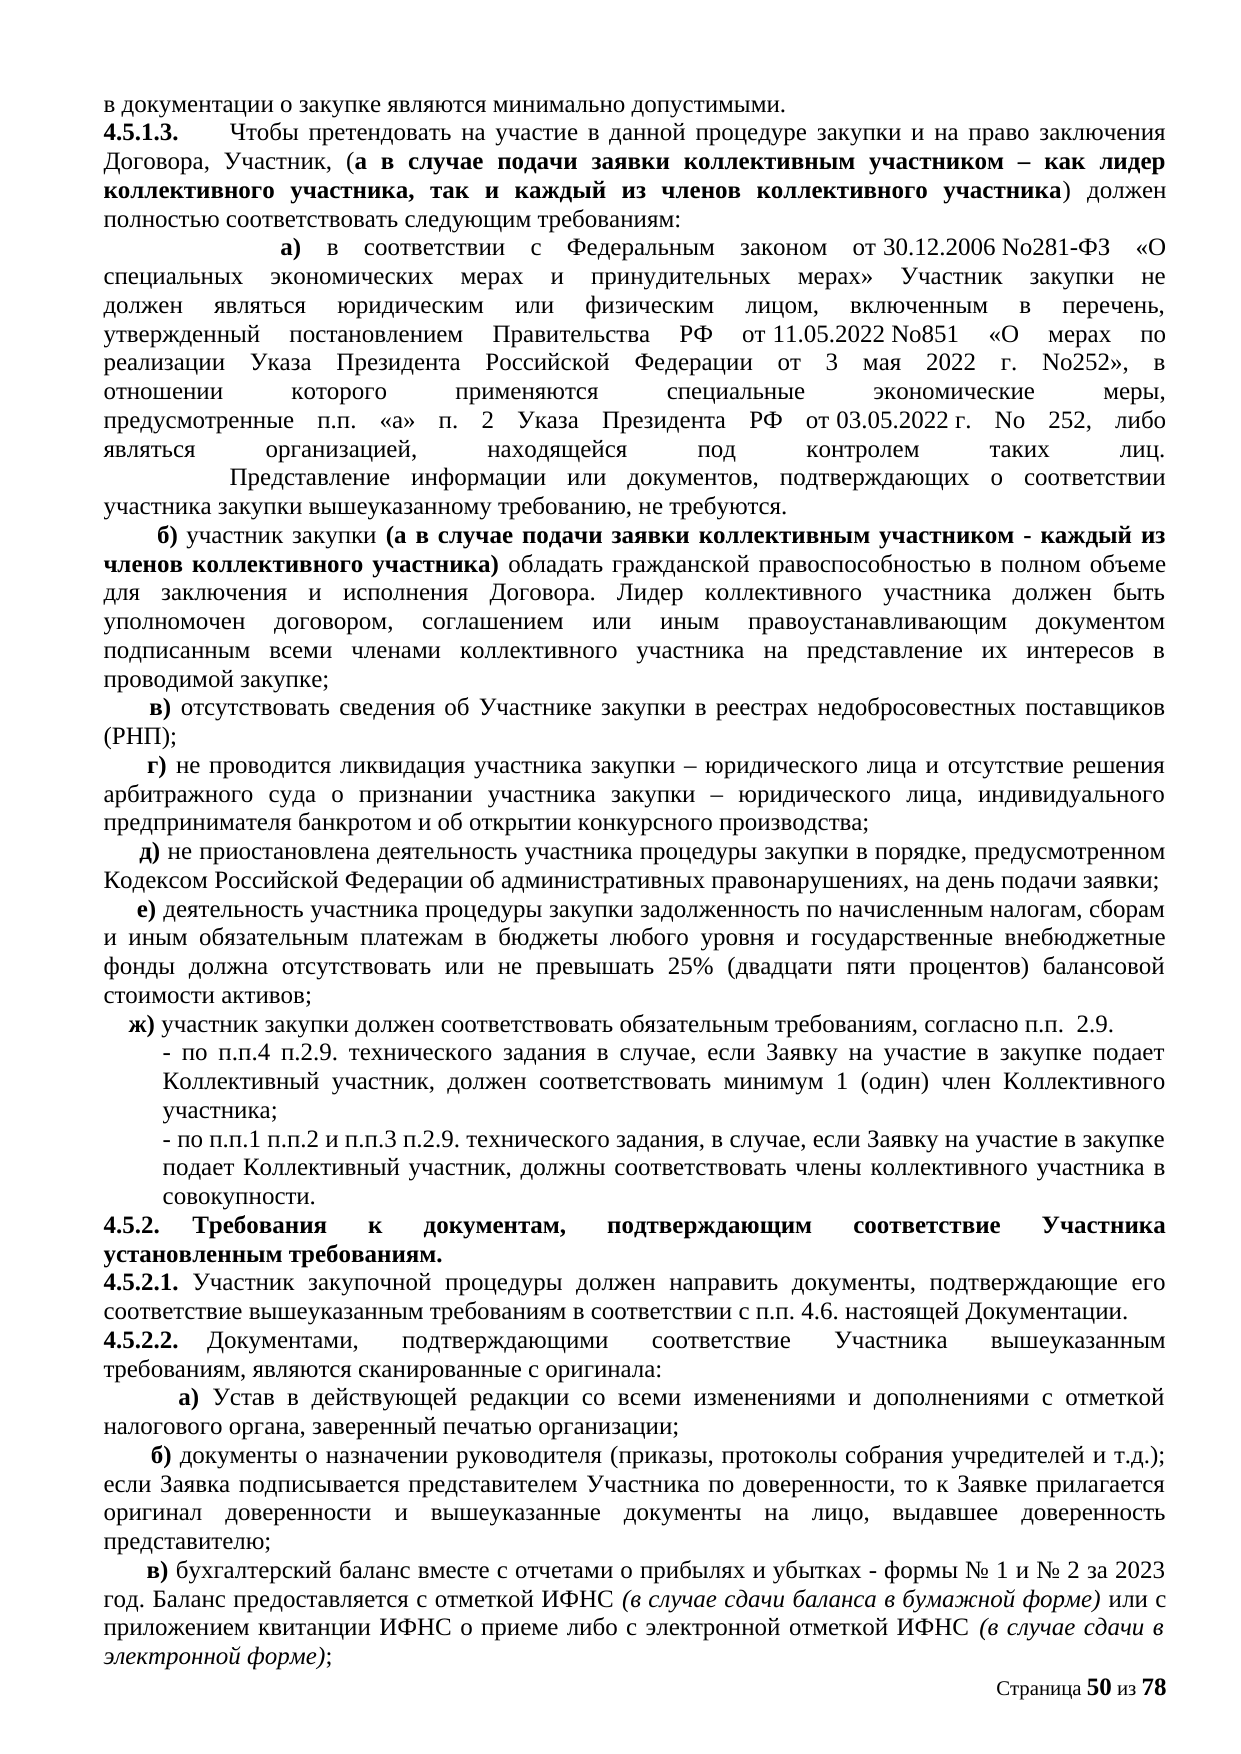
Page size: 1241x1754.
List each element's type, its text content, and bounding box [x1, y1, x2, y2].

text - по п.п.1 п.п.2 и п.п.3 п.2.9. технического задания, в случае, если Заявку на участие в закупке подает Коллективный участник, должны соответствовать члены коллективного участника в совокупности. [162, 1124, 1166, 1210]
list Участник закупочной процедуры должен направить документы, подтверждающие его соответствие вышеуказанным требованиям в соответствии с п.п. 4.6. настоящей Документации. [103, 1267, 1166, 1325]
list а) в соответствии с Федеральным законом от 30.12.2006 No281-ФЗ «О специальных экономических мерах и принудительных мерах» Участник закупки не должен являться юридическим или физическим лицом, включенным в перечень, утвержденный постановлением Правительства РФ от 11.05.2022 No851 «О мерах по реализации Указа Президента Российской Федерации от 3 мая 2022 г. No252», в отношении которого применяются специальные экономические меры, предусмотренные п.п. «а» п. 2 Указа Президента РФ от 03.05.2022 г. No 252, либо являться организацией, находящейся под контролем таких лиц. Представление информации или документов, подтверждающих о соответствии участника закупки вышеуказанному требованию, не требуются. [103, 232, 1166, 520]
text д) не приостановлена деятельность участника процедуры закупки в порядке, предусмотренном Кодексом Российской Федерации об административных правонарушениях, на день подачи заявки; [103, 836, 1166, 894]
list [103, 89, 1166, 117]
text г) не проводится ликвидация участника закупки – юридического лица и отсутствие решения арбитражного суда о признании участника закупки – юридического лица, индивидуального предпринимателя банкротом и об открытии конкурсного производства; [103, 750, 1166, 836]
text в) отсутствовать сведения об Участнике закупки в реестрах недобросовестных поставщиков (РНП); [103, 692, 1166, 750]
list Требования к документам, подтверждающим соответствие Участника установленным требованиям. [103, 1210, 1166, 1267]
text е) деятельность участника процедуры закупки задолженность по начисленным налогам, сборам и иным обязательным платежам в бюджеты любого уровня и государственные внебюджетные фонды должна отсутствовать или не превышать 25% (двадцати пяти процентов) балансовой стоимости активов; [103, 894, 1166, 1009]
list Документами, подтверждающими соответствие Участника вышеуказанным требованиям, являются сканированные с оригинала: [103, 1325, 1166, 1382]
text в) бухгалтерский баланс вместе с отчетами о прибылях и убытках - формы № 1 и № 2 за 2023 год. Баланс предоставляется с отметкой ИФНС (в случае сдачи баланса в бумажной форме) или с приложением квитанции ИФНС о приеме либо с электронной отметкой ИФНС (в случае сдачи в электронной форме); [103, 1555, 1166, 1670]
text - по п.п.4 п.2.9. технического задания в случае, если Заявку на участие в закупке подает Коллективный участник, должен соответствовать минимум 1 (один) член Коллективного участника; [162, 1037, 1166, 1124]
text а) Устав в действующей редакции со всеми изменениями и дополнениями с отметкой налогового органа, заверенный печатью организации; [103, 1382, 1166, 1440]
text ж) участник закупки должен соответствовать обязательным требованиям, согласно п.п. 2.9. [103, 1009, 1166, 1037]
list Чтобы претендовать на участие в данной процедуре закупки и на право заключения Договора, Участник, (а в случае подачи заявки коллективным участником – как лидер коллективного участника, так и каждый из членов коллективного участника) должен полностью соответствовать следующим требованиям: [103, 117, 1166, 232]
text б) участник закупки (а в случае подачи заявки коллективным участником - каждый из членов коллективного участника) обладать гражданской правоспособностью в полном объеме для заключения и исполнения Договора. Лидер коллективного участника должен быть уполномочен договором, соглашением или иным правоустанавливающим документом подписанным всеми членами коллективного участника на представление их интересов в проводимой закупке; [103, 520, 1166, 692]
text б) документы о назначении руководителя (приказы, протоколы собрания учредителей и т.д.); если Заявка подписывается представителем Участника по доверенности, то к Заявке прилагается оригинал доверенности и вышеуказанные документы на лицо, выдавшее доверенность представителю; [103, 1440, 1166, 1555]
